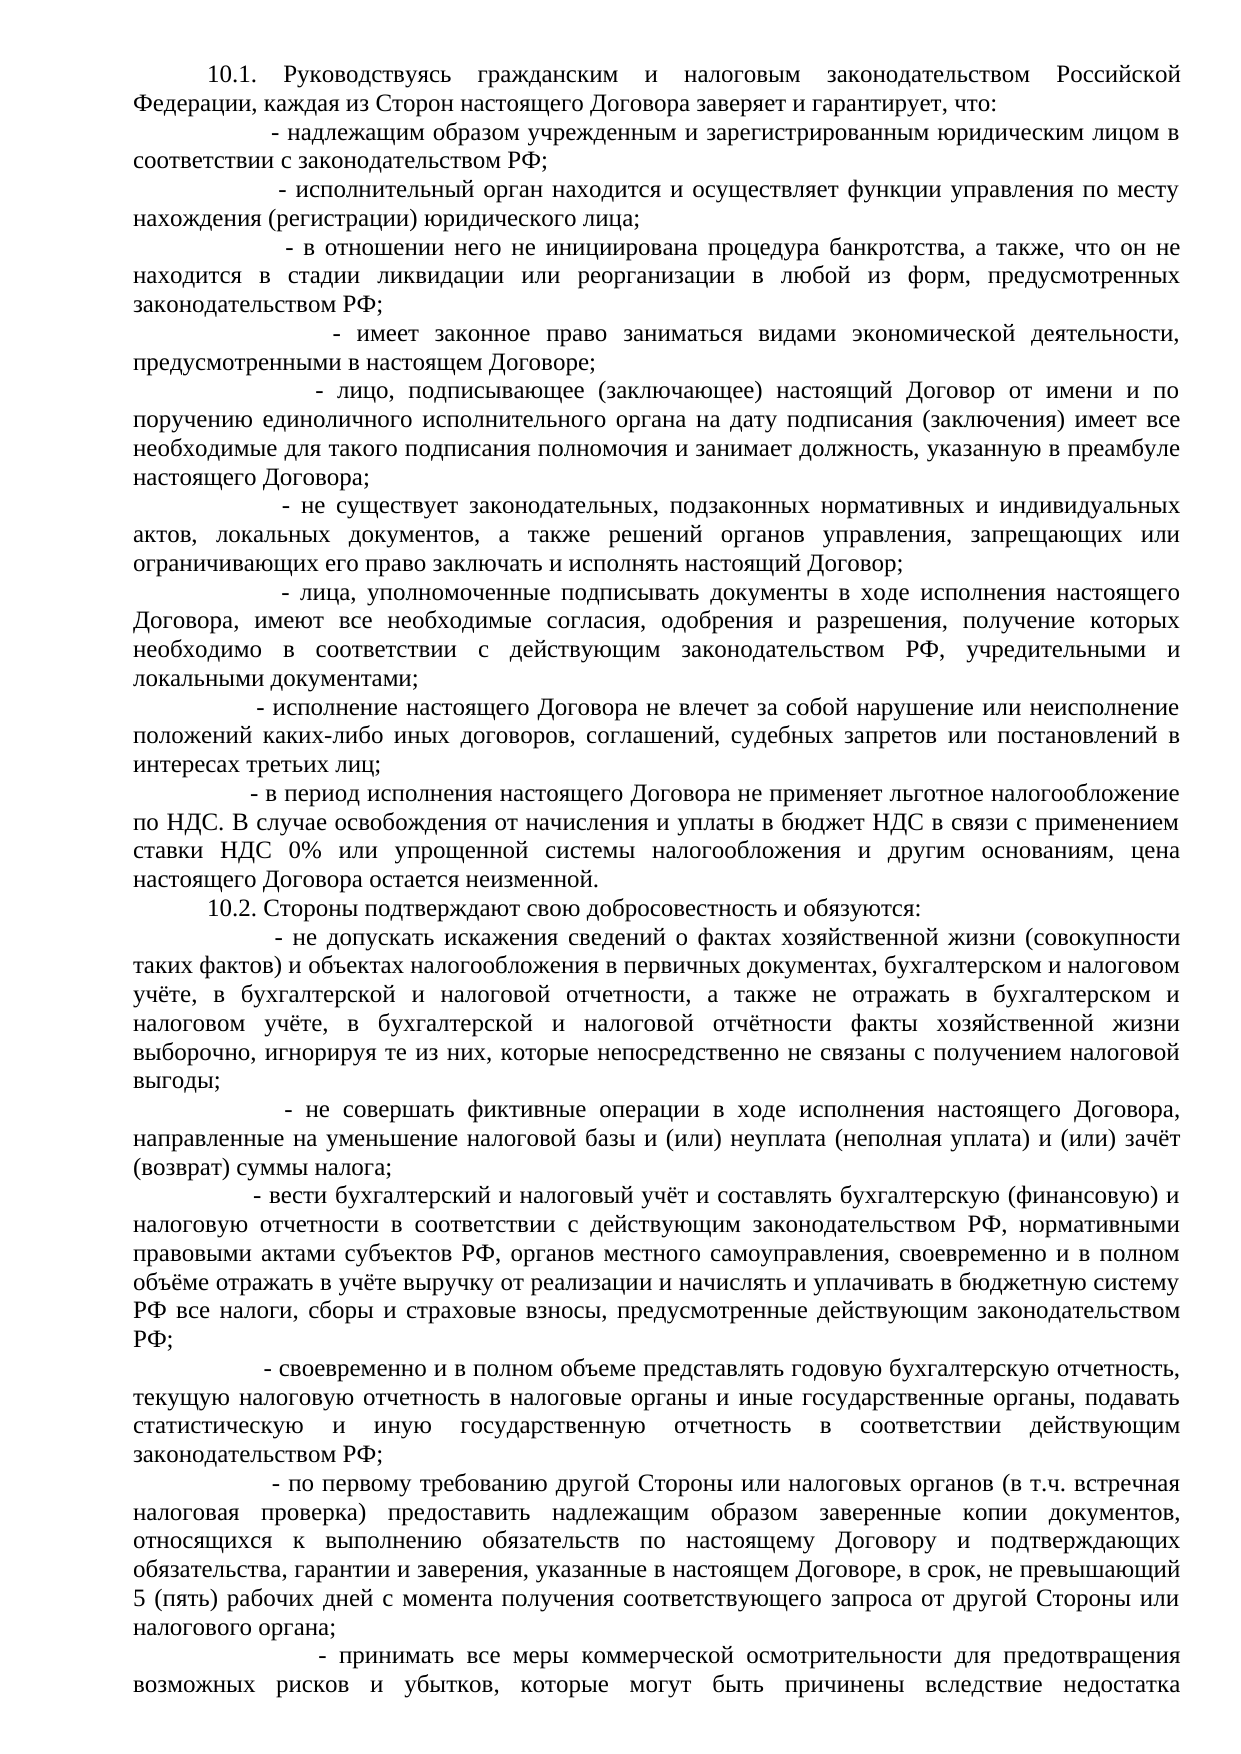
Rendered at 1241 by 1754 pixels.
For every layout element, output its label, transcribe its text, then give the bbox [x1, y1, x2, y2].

text - имеет законное право заниматься видами экономической деятельности, предусмотренными в настоящем Договоре; [133, 318, 1181, 375]
text - лица, уполномоченные подписывать документы в ходе исполнения настоящего Договора, имеют все необходимые согласия, одобрения и разрешения, получение которых необходимо в соответствии с действующим законодательством РФ, учредительными и локальными документами; [133, 577, 1181, 692]
text - вести бухгалтерский и налоговый учёт и составлять бухгалтерскую (финансовую) и налоговую отчетности в соответствии с действующим законодательством РФ, нормативными правовыми актами субъектов РФ, органов местного самоуправления, своевременно и в полном объёме отражать в учёте выручку от реализации и начислять и уплачивать в бюджетную систему РФ все налоги, сборы и страховые взносы, предусмотренные действующим законодательством РФ; [133, 1180, 1181, 1353]
text - не допускать искажения сведений о фактах хозяйственной жизни (совокупности таких фактов) и объектах налогообложения в первичных документах, бухгалтерском и налоговом учёте, в бухгалтерской и налоговой отчетности, а также не отражать в бухгалтерском и налоговом учёте, в бухгалтерской и налоговой отчётности факты хозяйственной жизни выборочно, игнорируя те из них, которые непосредственно не связаны с получением налоговой выгоды; [133, 922, 1181, 1094]
text - исполнительный орган находится и осуществляет функции управления по месту нахождения (регистрации) юридического лица; [133, 174, 1181, 232]
text 10.2. Стороны подтверждают свою добросовестность и обязуются: [133, 893, 1181, 922]
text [133, 1640, 1181, 1698]
text - лицо, подписывающее (заключающее) настоящий Договор от имени и по поручению единоличного исполнительного органа на дату подписания (заключения) имеет все необходимые для такого подписания полномочия и занимает должность, указанную в преамбуле настоящего Договора; [133, 375, 1181, 490]
text 10.1. Руководствуясь гражданским и налоговым законодательством Российской Федерации, каждая из Сторон настоящего Договора заверяет и гарантирует, что: [133, 59, 1181, 117]
text - в отношении него не инициирована процедура банкротства, а также, что он не находится в стадии ликвидации или реорганизации в любой из форм, предусмотренных законодательством РФ; [133, 232, 1181, 318]
text - в период исполнения настоящего Договора не применяет льготное налогообложение по НДС. В случае освобождения от начисления и уплаты в бюджет НДС в связи с применением ставки НДС 0% или упрощенной системы налогообложения и другим основаниям, цена настоящего Договора остается неизменной. [133, 778, 1181, 893]
text - не существует законодательных, подзаконных нормативных и индивидуальных актов, локальных документов, а также решений органов управления, запрещающих или ограничивающих его право заключать и исполнять настоящий Договор; [133, 490, 1181, 577]
text - своевременно и в полном объеме представлять годовую бухгалтерскую отчетность, текущую налоговую отчетность в налоговые органы и иные государственные органы, подавать статистическую и иную государственную отчетность в соответствии действующим законодательством РФ; [133, 1353, 1181, 1468]
text - по первому требованию другой Стороны или налоговых органов (в т.ч. встречная налоговая проверка) предоставить надлежащим образом заверенные копии документов, относящихся к выполнению обязательств по настоящему Договору и подтверждающих обязательства, гарантии и заверения, указанные в настоящем Договоре, в срок, не превышающий 5 (пять) рабочих дней с момента получения соответствующего запроса от другой Стороны или налогового органа; [133, 1468, 1181, 1640]
text - надлежащим образом учрежденным и зарегистрированным юридическим лицом в соответствии с законодательством РФ; [133, 117, 1181, 174]
text - исполнение настоящего Договора не влечет за собой нарушение или неисполнение положений каких-либо иных договоров, соглашений, судебных запретов или постановлений в интересах третьих лиц; [133, 692, 1181, 778]
text - не совершать фиктивные операции в ходе исполнения настоящего Договора, направленные на уменьшение налоговой базы и (или) неуплата (неполная уплата) и (или) зачёт (возврат) суммы налога; [133, 1094, 1181, 1180]
